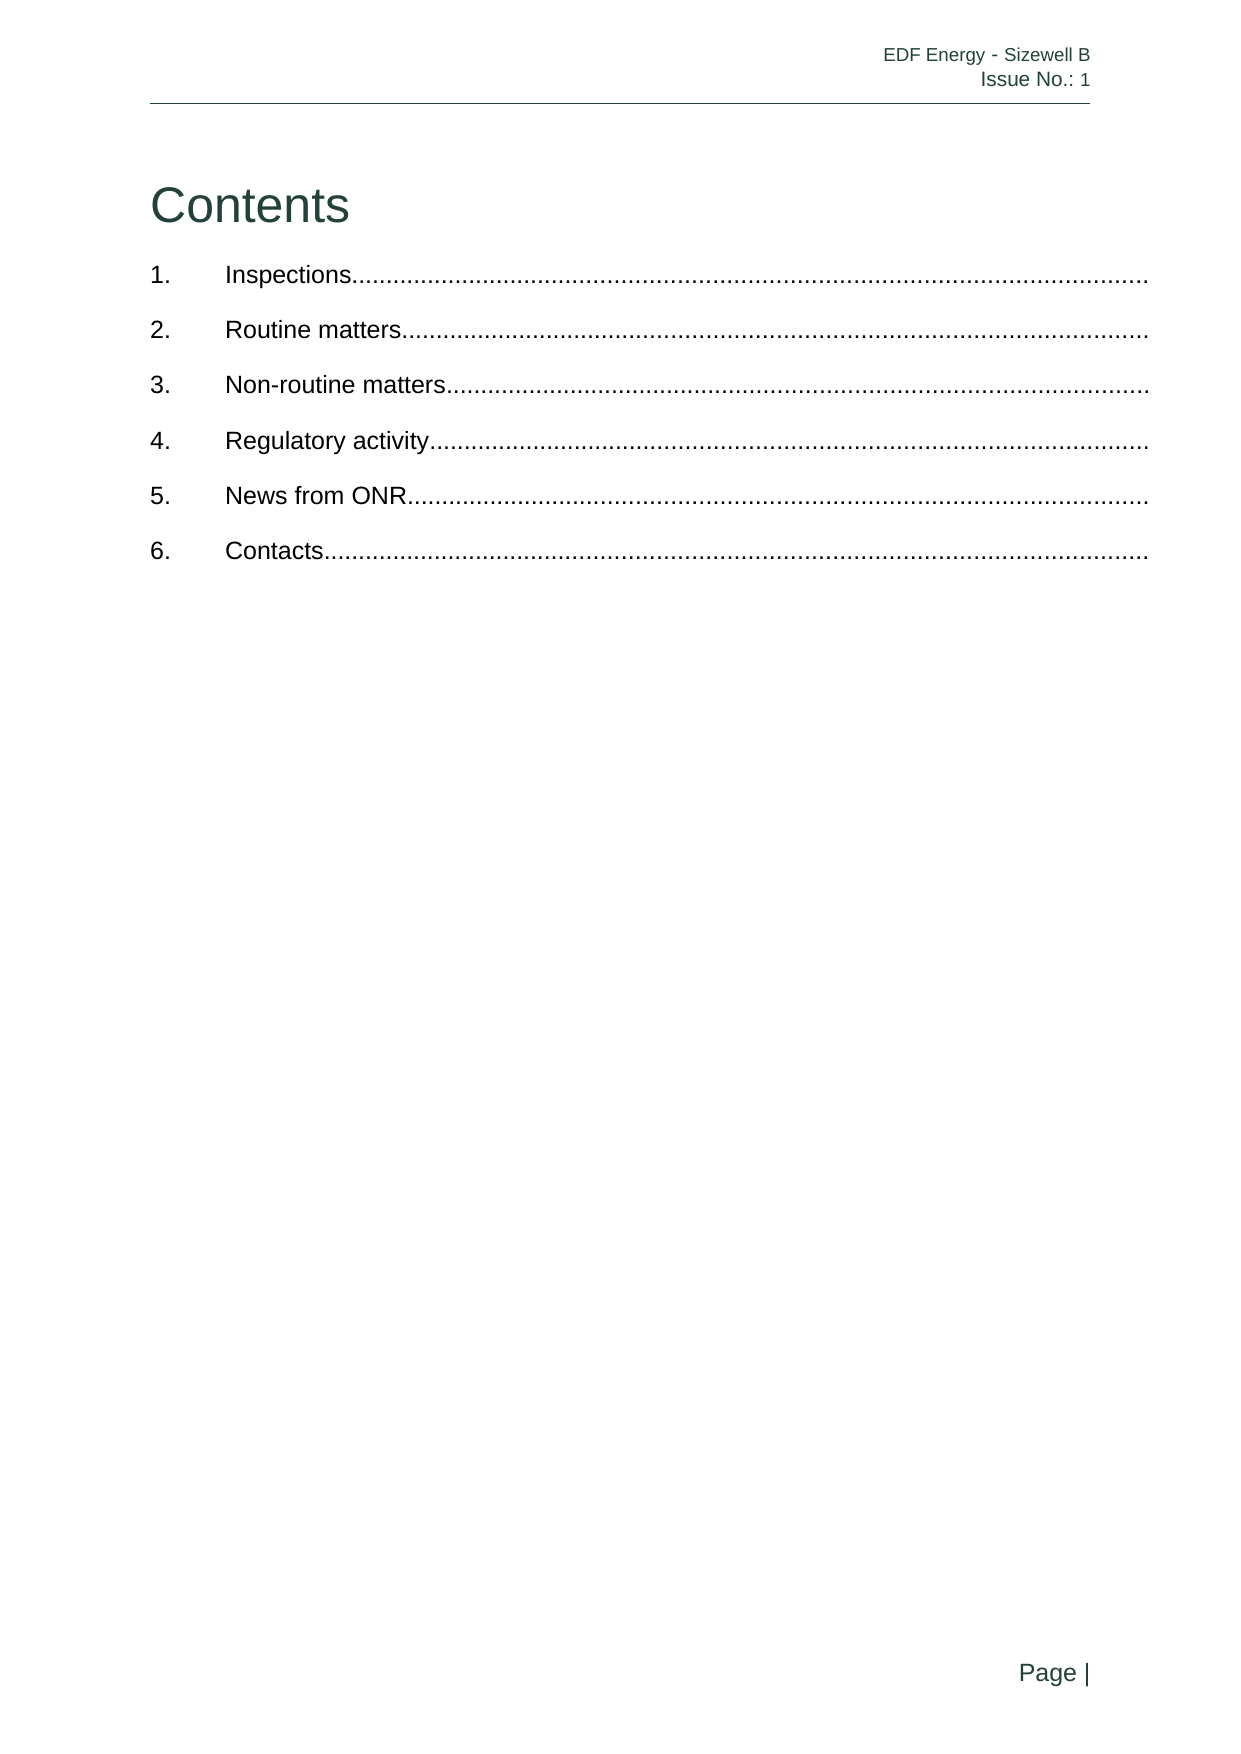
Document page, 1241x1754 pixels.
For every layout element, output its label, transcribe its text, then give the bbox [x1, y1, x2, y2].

text Contents [150, 175, 1090, 232]
text 3. Non-routine matters 7 [150, 371, 1090, 399]
text 6. Contacts 9 [150, 536, 1090, 564]
text 1. Inspections 4 [150, 260, 1090, 289]
text 2. Routine matters 5 [150, 315, 1090, 344]
text 4. Regulatory activity 8 [150, 426, 1090, 454]
text 5. News from ONR 9 [150, 481, 1090, 509]
